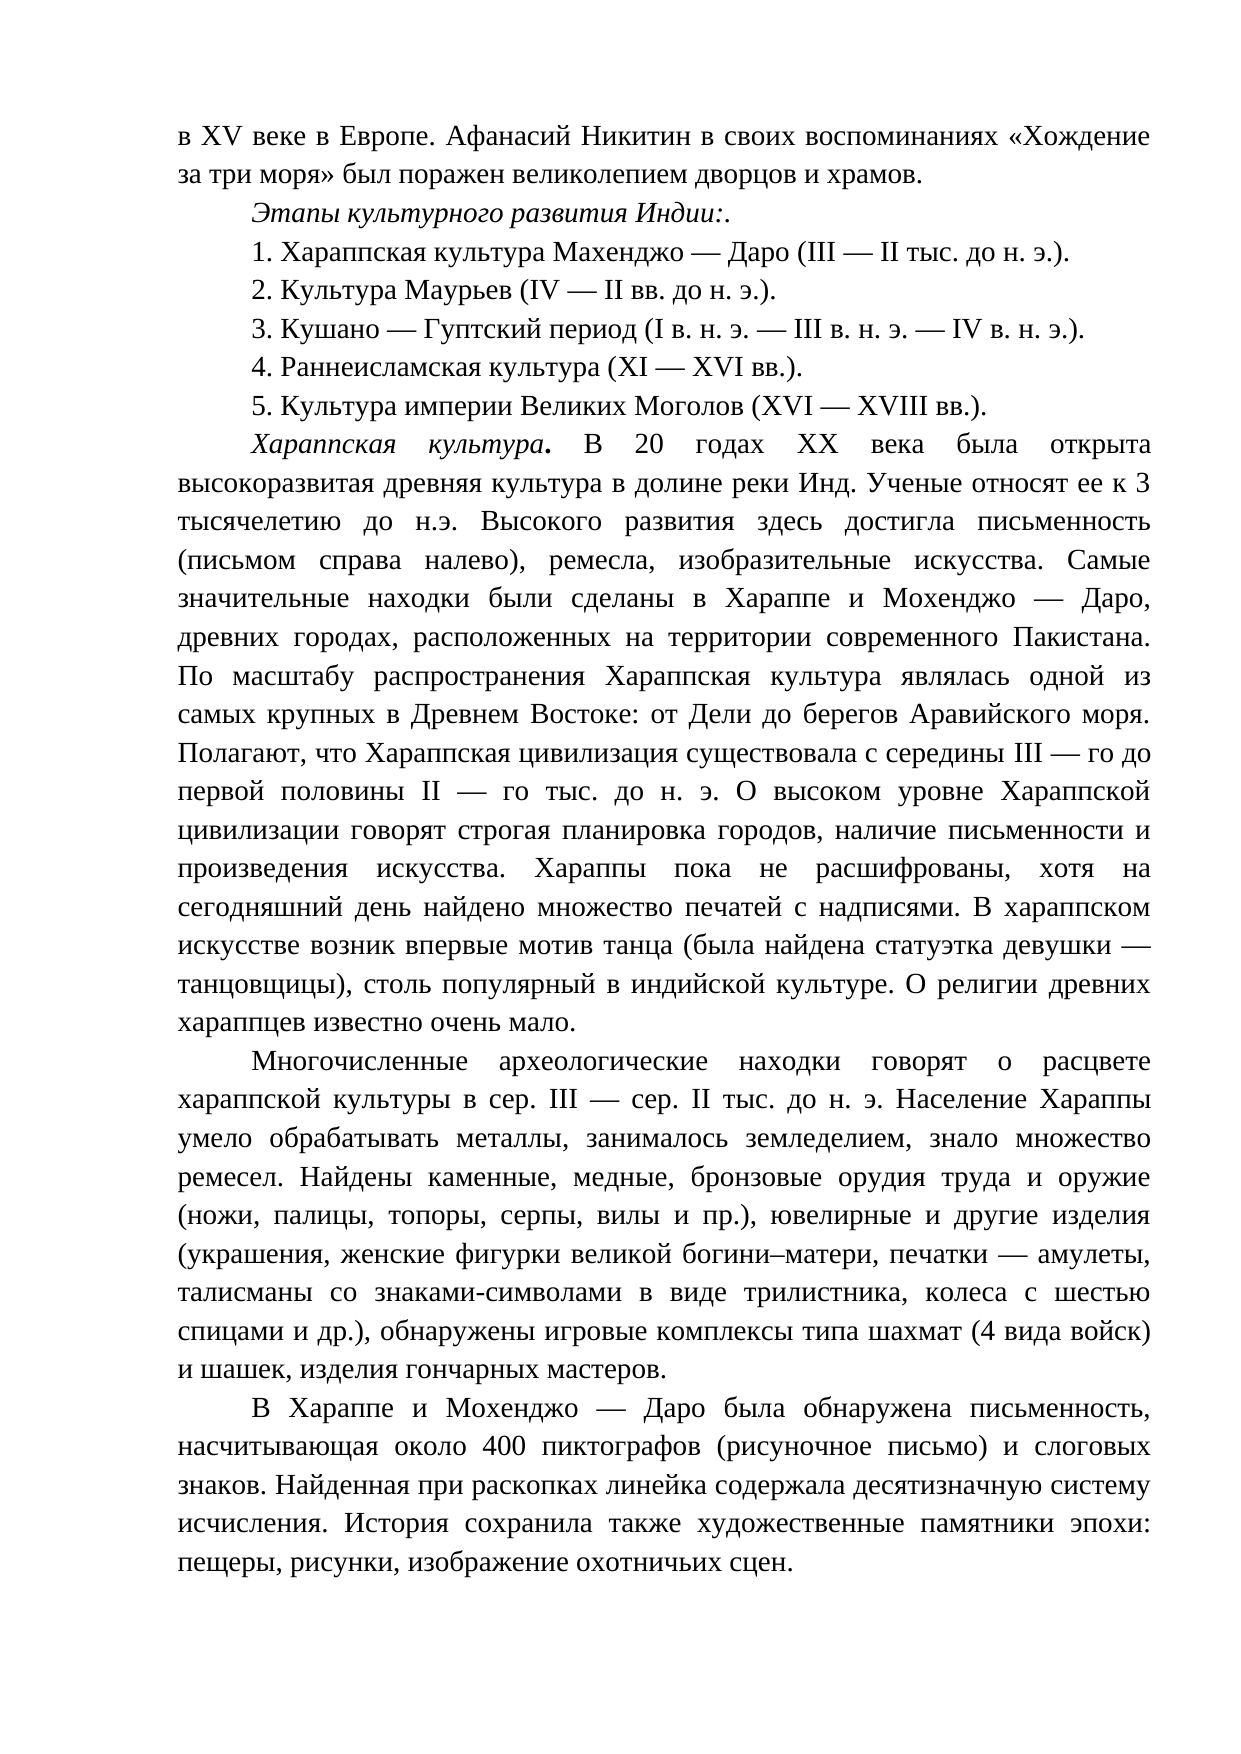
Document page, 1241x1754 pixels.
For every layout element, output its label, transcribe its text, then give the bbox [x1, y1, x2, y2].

text В Хараппе и Мохенджо — Даро была обнаружена письменность, насчитывающая около 400 пиктографов (рисуночное письмо) и слоговых знаков. Найденная при раскопках линейка содержала десятизначную систему исчисления. История сохранила также художественные памятники эпохи: пещеры, рисунки, изображение охотничьих сцен. [177, 1390, 1152, 1578]
text 2. Культура Маурьев (IV — II вв. до н. э.). [177, 272, 1152, 306]
text 3. Кушано — Гуптский период (I в. н. э. — III в. н. э. — IV в. н. э.). [177, 311, 1152, 344]
text 4. Раннеисламская культура (XI — XVI вв.). [177, 349, 1152, 383]
text 1. Хараппская культура Махенджо — Даро (III — II тыс. до н. э.). [177, 234, 1152, 267]
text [177, 118, 1152, 190]
text 5. Культура империи Великих Моголов (XVI — XVIII вв.). [177, 388, 1152, 421]
text Хараппская культура. В 20 годах XX века была открыта высокоразвитая древняя культура в долине реки Инд. Ученые относят ее к 3 тысячелетию до н.э. Высокого развития здесь достигла письменность (письмом справа налево), ремесла, изобразительные искусства. Самые значительные находки были сделаны в Хараппе и Мохенджо — Даро, древних городах, расположенных на территории современного Пакистана. По масштабу распространения Хараппская культура являлась одной из самых крупных в Древнем Востоке: от Дели до берегов Аравийского моря. Полагают, что Хараппская цивилизация существовала с середины III — го до первой половины II — го тыс. до н. э. О высоком уровне Хараппской цивилизации говорят строгая планировка городов, наличие письменности и произведения искусства. Хараппы пока не расшифрованы, хотя на сегодняшний день найдено множество печатей с надписями. В хараппском искусстве возник впервые мотив танца (была найдена статуэтка девушки — танцовщицы), столь популярный в индийской культуре. О религии древних хараппцев известно очень мало. [177, 426, 1152, 1038]
text Многочисленные археологические находки говорят о расцвете хараппской культуры в сер. III — сер. II тыс. до н. э. Население Хараппы умело обрабатывать металлы, занималось земледелием, знало множество ремесел. Найдены каменные, медные, бронзовые орудия труда и оружие (ножи, палицы, топоры, серпы, вилы и пр.), ювелирные и другие изделия (украшения, женские фигурки великой богини–матери, печатки — амулеты, талисманы со знаками-символами в виде трилистника, колеса с шестью спицами и др.), обнаружены игровые комплексы типа шахмат (4 вида войск) и шашек, изделия гончарных мастеров. [177, 1043, 1152, 1385]
text Этапы культурного развития Индии:. [177, 195, 1152, 229]
